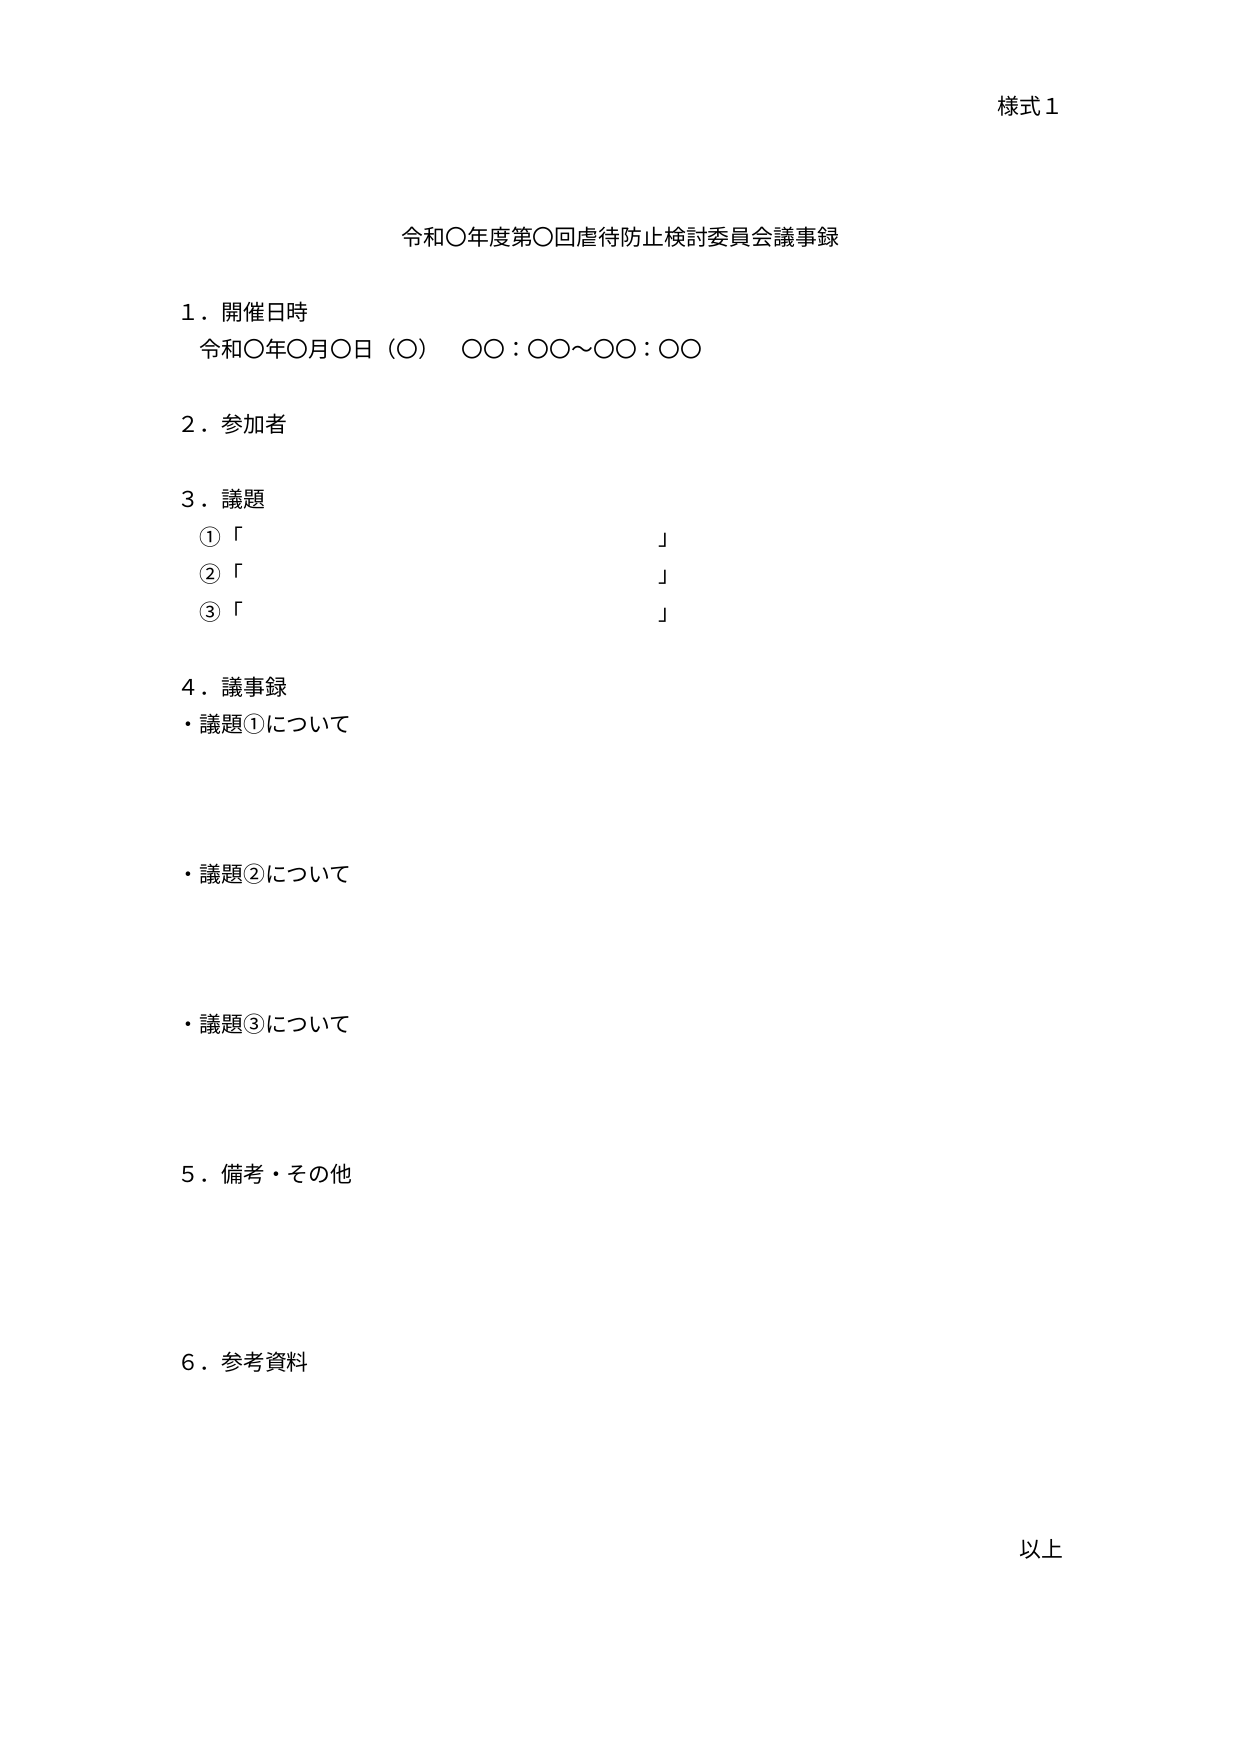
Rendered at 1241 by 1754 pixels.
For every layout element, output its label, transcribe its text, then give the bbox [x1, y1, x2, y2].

text １．開催日時 [177, 292, 1063, 329]
text ４．議事録 [177, 667, 1063, 704]
text ５．備考・その他 [177, 1154, 1063, 1192]
text ３．議題 [177, 479, 1063, 517]
text ６．参考資料 [177, 1342, 1063, 1379]
text ①「 」 [177, 517, 1063, 554]
text 令和〇年〇月〇日（〇） 〇〇：〇〇～〇〇：〇〇 [177, 329, 1063, 367]
text ③「 」 [177, 592, 1063, 629]
text ２．参加者 [177, 404, 1063, 442]
text 令和〇年度第〇回虐待防止検討委員会議事録 [177, 217, 1063, 254]
text ・議題③について [177, 1004, 1063, 1042]
text 以上 [177, 1529, 1063, 1567]
text ・議題①について [177, 704, 1063, 742]
text ②「 」 [177, 554, 1063, 592]
text ・議題②について [177, 854, 1063, 892]
